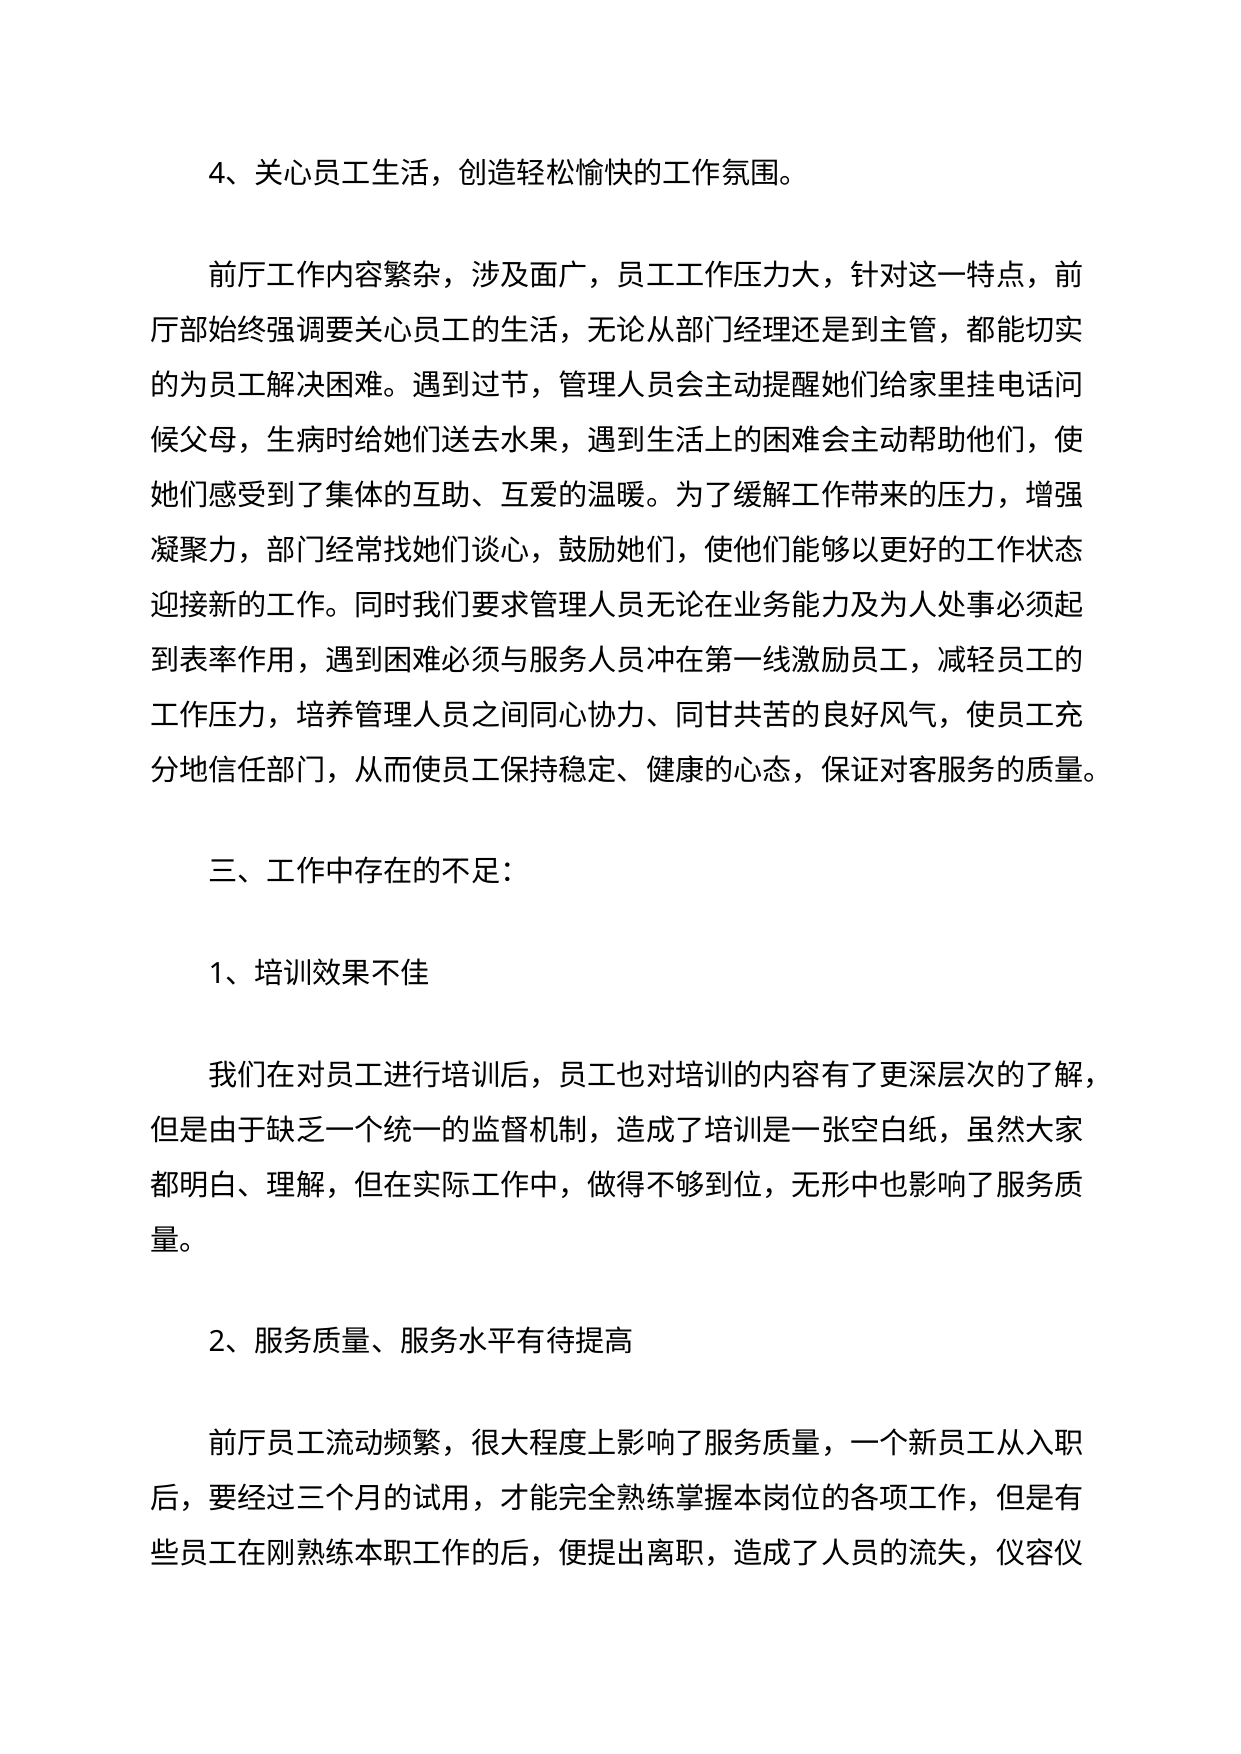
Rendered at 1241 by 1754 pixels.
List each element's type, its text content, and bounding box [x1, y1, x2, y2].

text 我们在对员工进行培训后，员工也对培训的内容有了更深层次的了解，但是由于缺乏一个统一的监督机制，造成了培训是一张空白纸，虽然大家都明白、理解，但在实际工作中，做得不够到位，无形中也影响了服务质量。 [150, 1052, 1090, 1258]
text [150, 1420, 1090, 1572]
text 1、培训效果不佳 [150, 949, 1090, 992]
text 前厅工作内容繁杂，涉及面广，员工工作压力大，针对这一特点，前厅部始终强调要关心员工的生活，无论从部门经理还是到主管，都能切实的为员工解决困难。遇到过节，管理人员会主动提醒她们给家里挂电话问候父母，生病时给她们送去水果，遇到生活上的困难会主动帮助他们，使她们感受到了集体的互助、互爱的温暖。为了缓解工作带来的压力，增强凝聚力，部门经常找她们谈心，鼓励她们，使他们能够以更好的工作状态迎接新的工作。同时我们要求管理人员无论在业务能力及为人处事必须起到表率作用，遇到困难必须与服务人员冲在第一线激励员工，减轻员工的工作压力，培养管理人员之间同心协力、同甘共苦的良好风气，使员工充分地信任部门，从而使员工保持稳定、健康的心态，保证对客服务的质量。 [150, 252, 1090, 788]
text 4、关心员工生活，创造轻松愉快的工作氛围。 [150, 150, 1090, 192]
text 三、工作中存在的不足： [150, 848, 1090, 890]
text 2、服务质量、服务水平有待提高 [150, 1318, 1090, 1360]
